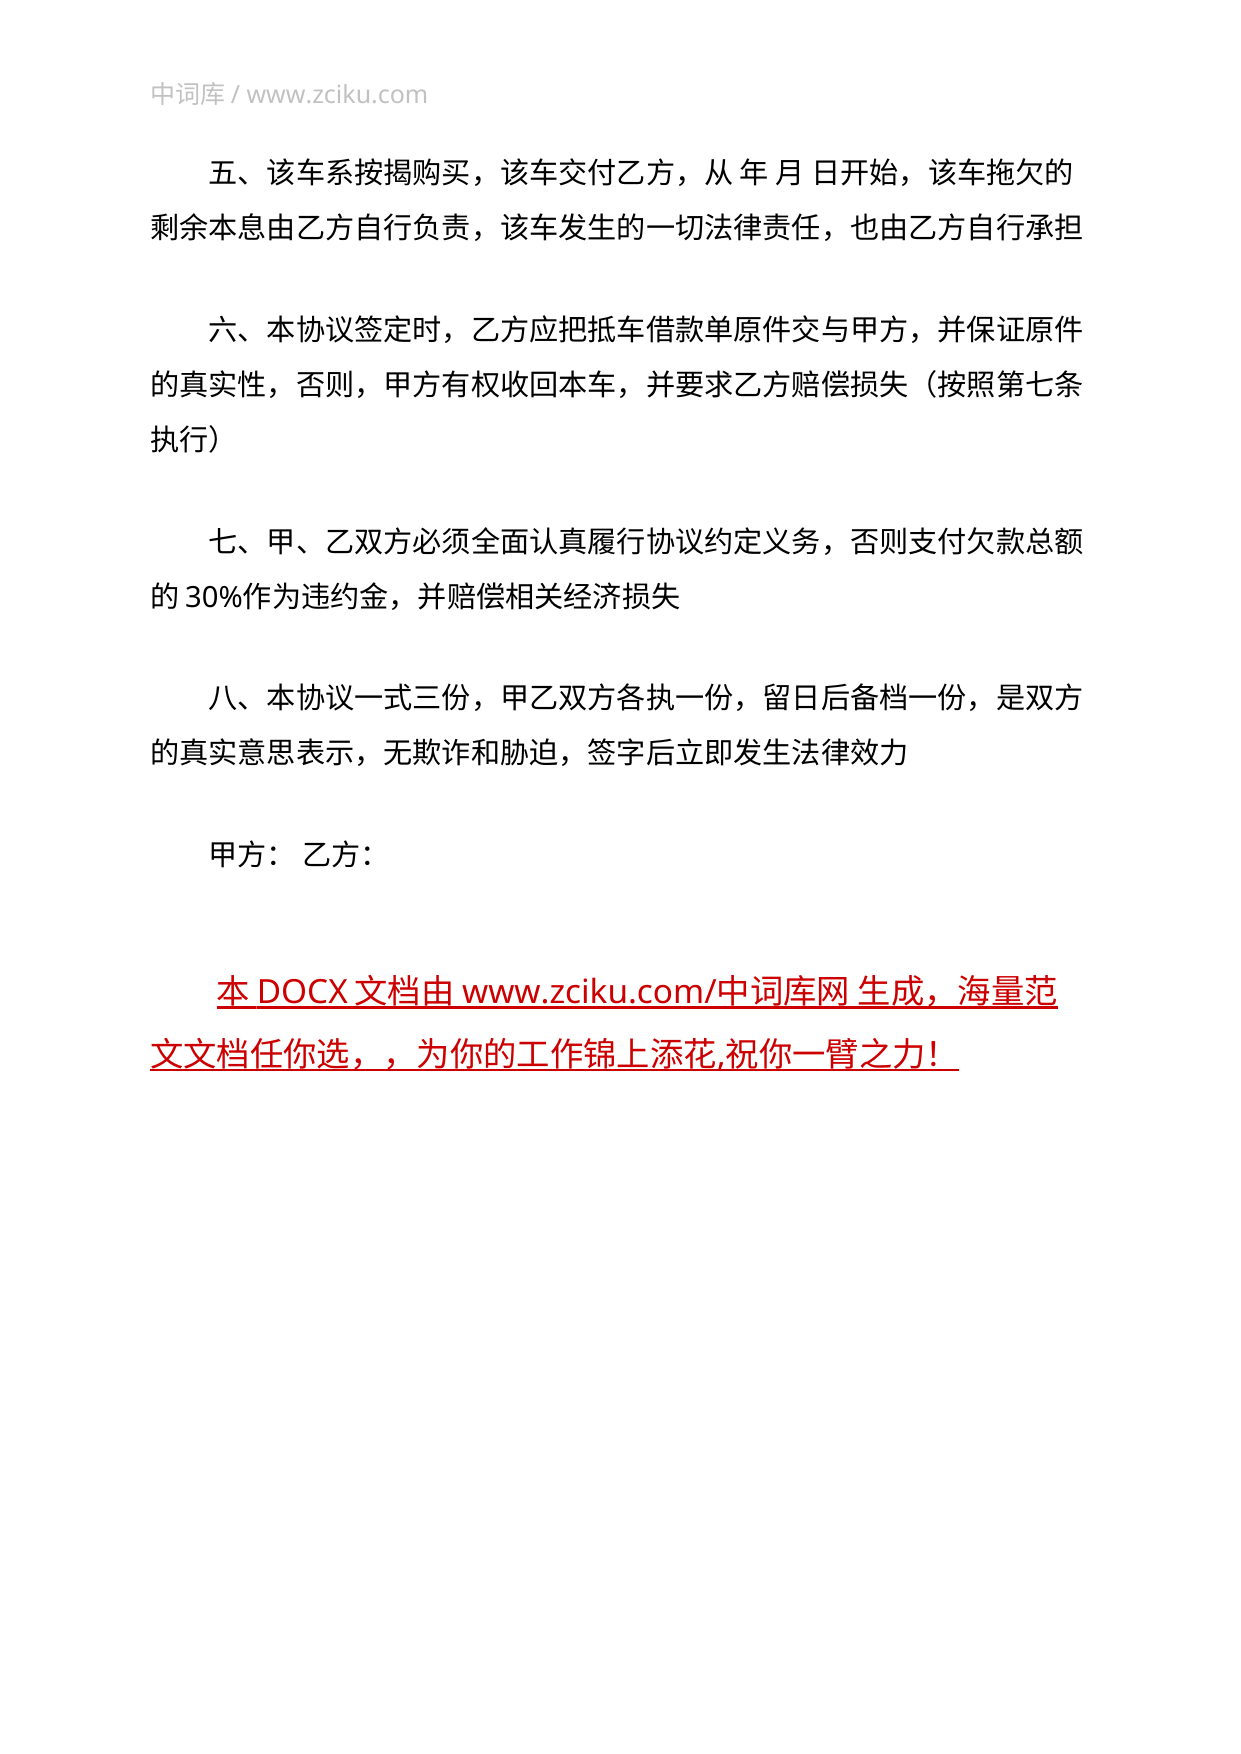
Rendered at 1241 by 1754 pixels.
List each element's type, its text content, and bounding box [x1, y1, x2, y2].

text 五、该车系按揭购买，该车交付乙方，从 年 月 日开始，该车拖欠的剩余本息由乙方自行负责，该车发生的一切法律责任，也由乙方自行承担 [150, 150, 1090, 247]
text 甲方： 乙方： [150, 832, 1090, 874]
text 本DOCX文档由 www.zciku.com/中词库网 生成，海量范文文档任你选，，为你的工作锦上添花,祝你一臂之力！ [150, 965, 1090, 1076]
text 六、本协议签定时，乙方应把抵车借款单原件交与甲方，并保证原件的真实性，否则，甲方有权收回本车，并要求乙方赔偿损失（按照第七条执行） [150, 307, 1090, 459]
text 八、本协议一式三份，甲乙双方各执一份，留日后备档一份，是双方的真实意思表示，无欺诈和胁迫，签字后立即发生法律效力 [150, 675, 1090, 772]
text 七、甲、乙双方必须全面认真履行协议约定义务，否则支付欠款总额的30%作为违约金，并赔偿相关经济损失 [150, 518, 1090, 616]
